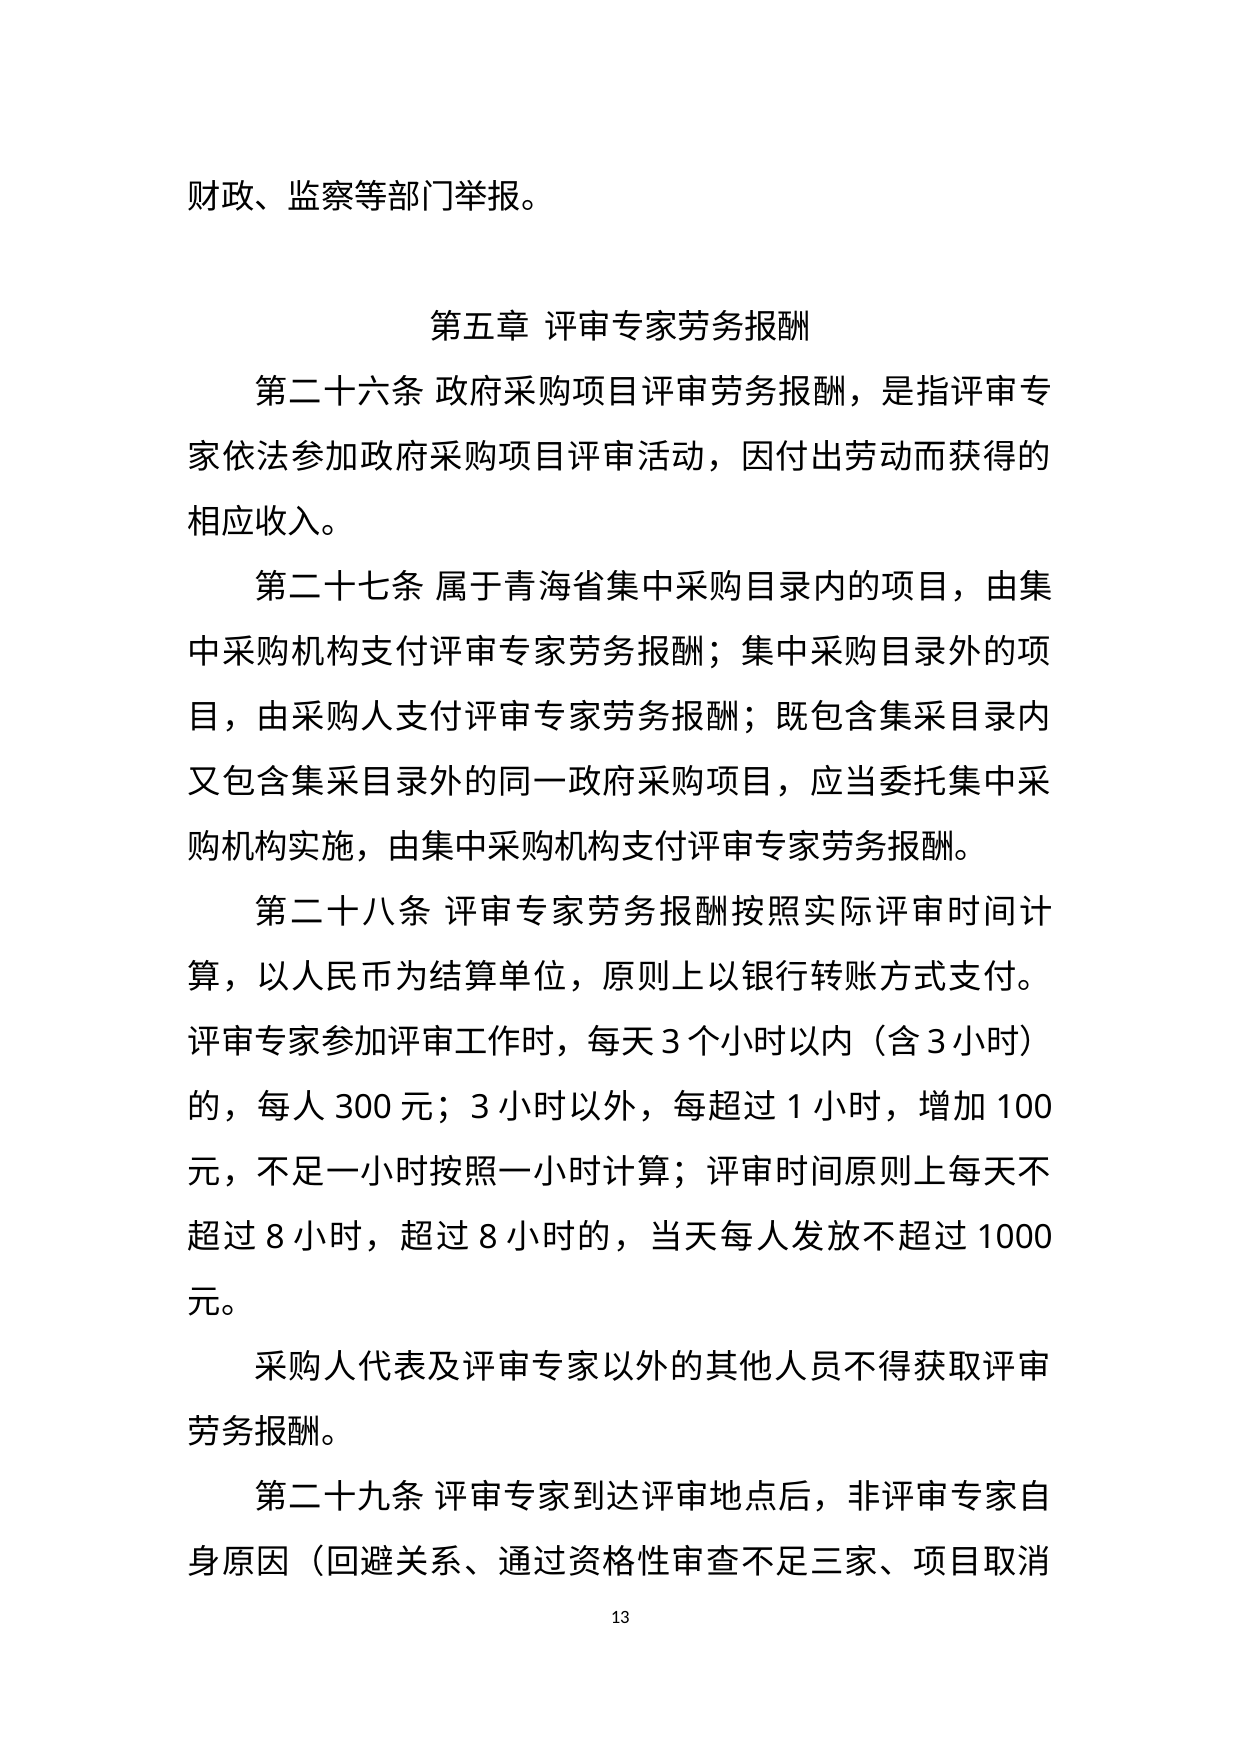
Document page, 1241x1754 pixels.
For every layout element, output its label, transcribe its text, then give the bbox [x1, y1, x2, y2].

text 第二十七条 属于青海省集中采购目录内的项目，由集中采购机构支付评审专家劳务报酬；集中采购目录外的项目，由采购人支付评审专家劳务报酬；既包含集采目录内又包含集采目录外的同一政府采购项目，应当委托集中采购机构实施，由集中采购机构支付评审专家劳务报酬。 [187, 552, 1053, 877]
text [187, 1462, 1053, 1592]
text 采购人代表及评审专家以外的其他人员不得获取评审劳务报酬。 [187, 1332, 1053, 1462]
text 第五章 评审专家劳务报酬 [187, 292, 1053, 357]
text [187, 162, 1053, 227]
text 第二十八条 评审专家劳务报酬按照实际评审时间计算，以人民币为结算单位，原则上以银行转账方式支付。评审专家参加评审工作时，每天3个小时以内（含3小时）的，每人300元；3小时以外，每超过1小时，增加100元，不足一小时按照一小时计算；评审时间原则上每天不超过8小时，超过8小时的，当天每人发放不超过1000元。 [187, 877, 1053, 1332]
text 第二十六条 政府采购项目评审劳务报酬，是指评审专家依法参加政府采购项目评审活动，因付出劳动而获得的相应收入。 [187, 357, 1053, 552]
